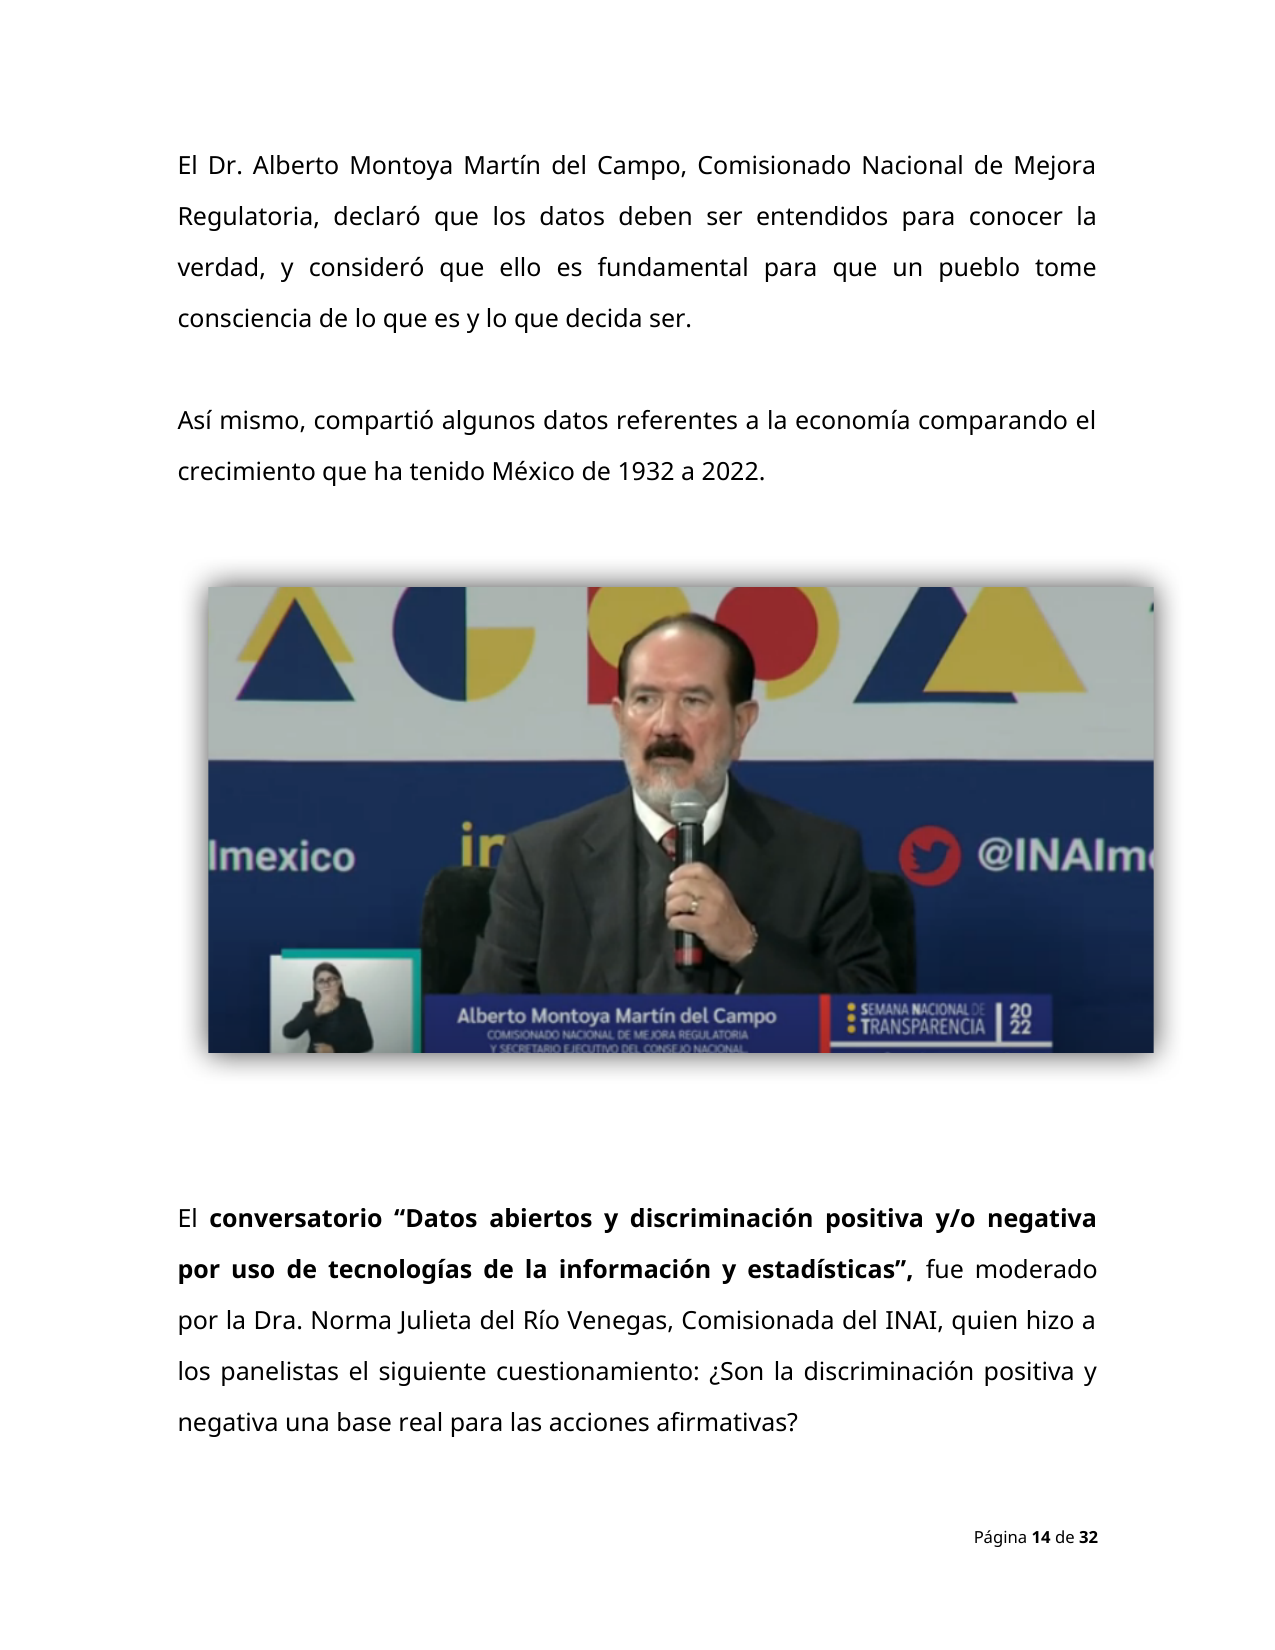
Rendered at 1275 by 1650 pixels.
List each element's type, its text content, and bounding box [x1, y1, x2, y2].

text Así mismo, compartió algunos datos referentes a la economía comparando el crecimiento que ha tenido México de 1932 a 2022. [177, 403, 1098, 488]
text El Dr. Alberto Montoya Martín del Campo, Comisionado Nacional de Mejora Regulatoria, declaró que los datos deben ser entendidos para conocer la verdad, y consideró que ello es fundamental para que un pueblo tome consciencia de lo que es y lo que decida ser. [177, 148, 1098, 335]
text El conversatorio “Datos abiertos y discriminación positiva y/o negativa por uso de tecnologías de la información y estadísticas”, fue moderado por la Dra. Norma Julieta del Río Venegas, Comisionada del INAI, quien hizo a los panelistas el siguiente cuestionamiento: ¿Son la discriminación positiva y negativa una base real para las acciones afirmativas? [177, 1200, 1098, 1438]
picture [208, 587, 1154, 1053]
